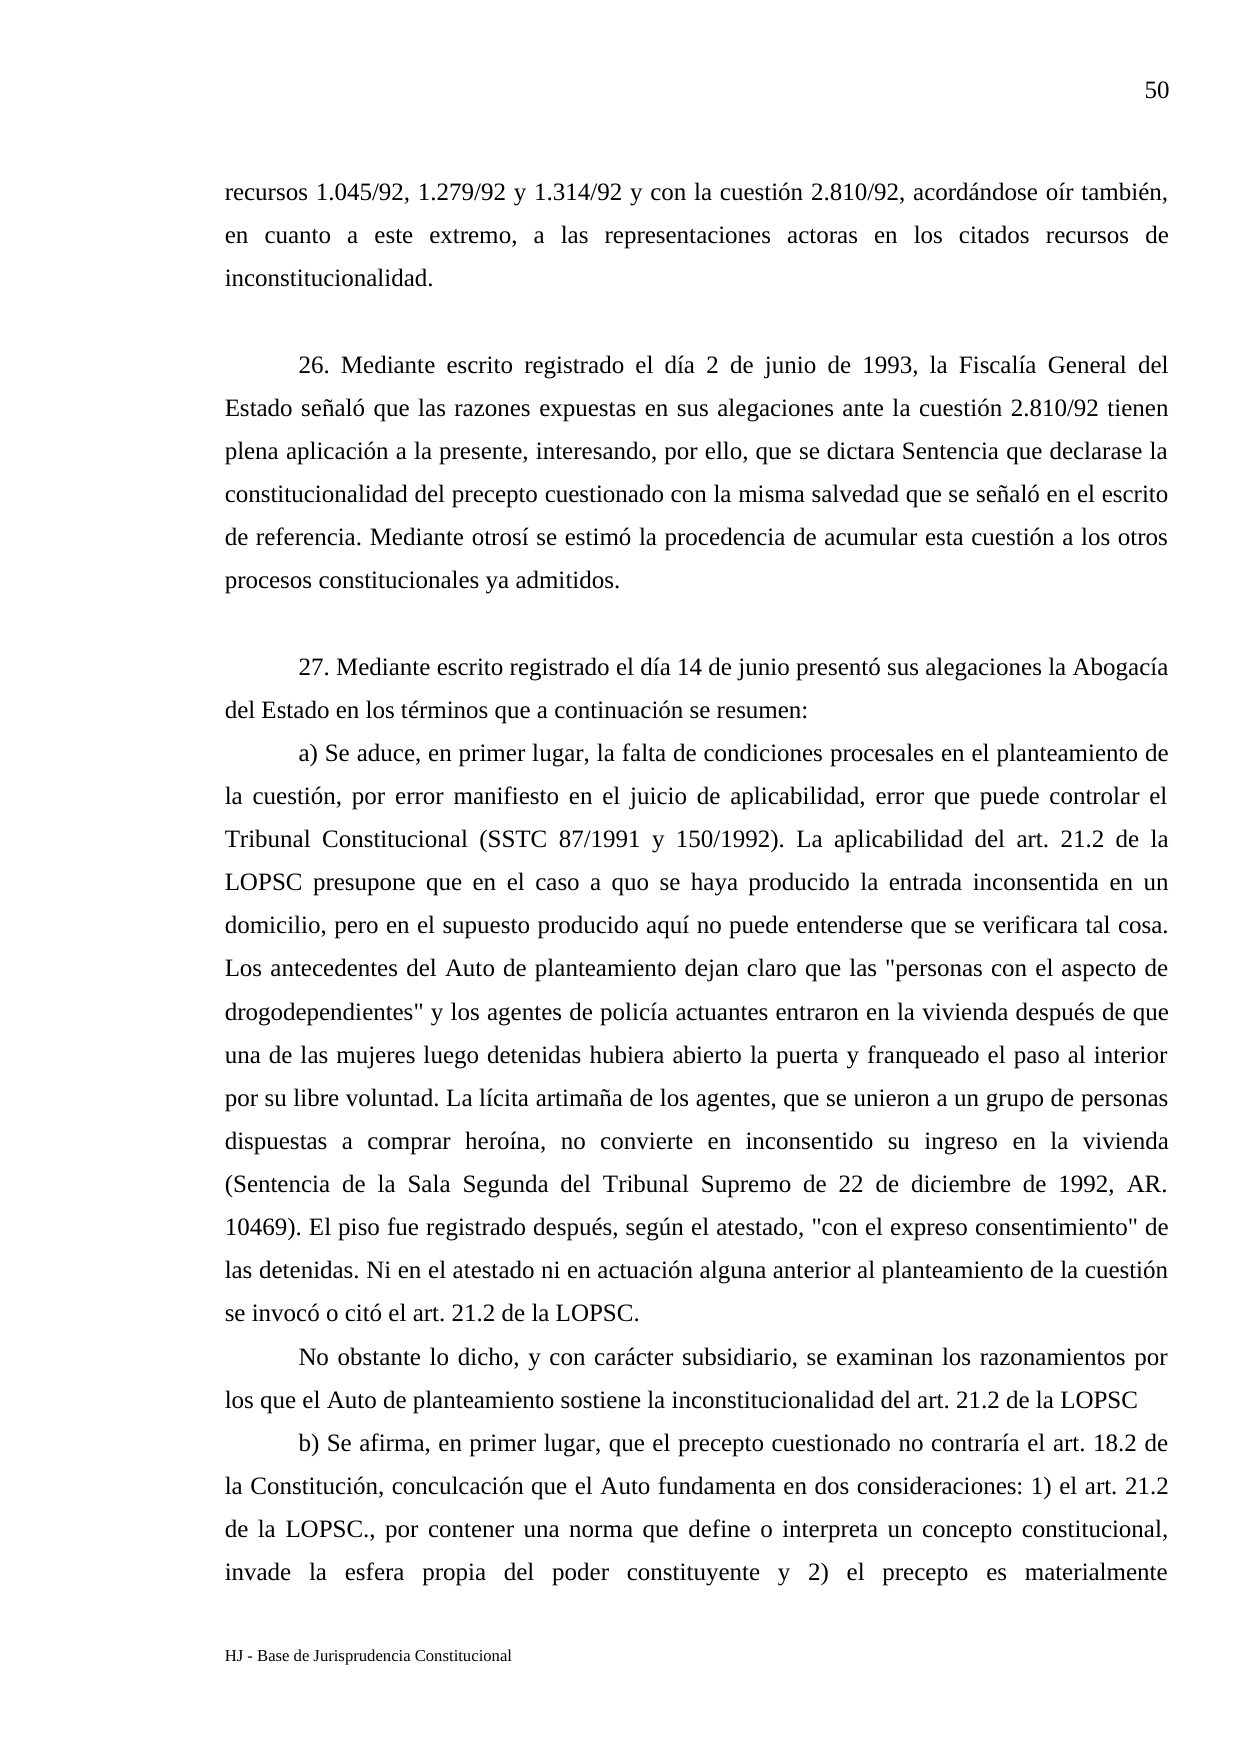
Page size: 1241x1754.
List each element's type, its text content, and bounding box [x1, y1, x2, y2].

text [224, 1428, 1169, 1586]
text 26. Mediante escrito registrado el día 2 de junio de 1993, la Fiscalía General del Estado señaló que las razones expuestas en sus alegaciones ante la cuestión 2.810/92 tienen plena aplicación a la presente, interesando, por ello, que se dictara Sentencia que declarase la constitucionalidad del precepto cuestionado con la misma salvedad que se señaló en el escrito de referencia. Mediante otrosí se estimó la procedencia de acumular esta cuestión a los otros procesos constitucionales ya admitidos. [224, 350, 1169, 594]
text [224, 177, 1169, 292]
text a) Se aduce, en primer lugar, la falta de condiciones procesales en el planteamiento de la cuestión, por error manifiesto en el juicio de aplicabilidad, error que puede controlar el Tribunal Constitucional (SSTC 87/1991 y 150/1992). La aplicabilidad del art. 21.2 de la LOPSC presupone que en el caso a quo se haya producido la entrada inconsentida en un domicilio, pero en el supuesto producido aquí no puede entenderse que se verificara tal cosa. Los antecedentes del Auto de planteamiento dejan claro que las "personas con el aspecto de drogodependientes" y los agentes de policía actuantes entraron en la vivienda después de que una de las mujeres luego detenidas hubiera abierto la puerta y franqueado el paso al interior por su libre voluntad. La lícita artimaña de los agentes, que se unieron a un grupo de personas dispuestas a comprar heroína, no convierte en inconsentido su ingreso en la vivienda (Sentencia de la Sala Segunda del Tribunal Supremo de 22 de diciembre de 1992, AR. 10469). El piso fue registrado después, según el atestado, "con el expreso consentimiento" de las detenidas. Ni en el atestado ni en actuación alguna anterior al planteamiento de la cuestión se invocó o citó el art. 21.2 de la LOPSC. [224, 738, 1169, 1327]
text 27. Mediante escrito registrado el día 14 de junio presentó sus alegaciones la Abogacía del Estado en los términos que a continuación se resumen: [224, 652, 1169, 723]
text No obstante lo dicho, y con carácter subsidiario, se examinan los razonamientos por los que el Auto de planteamiento sostiene la inconstitucionalidad del art. 21.2 de la LOPSC [224, 1342, 1169, 1413]
